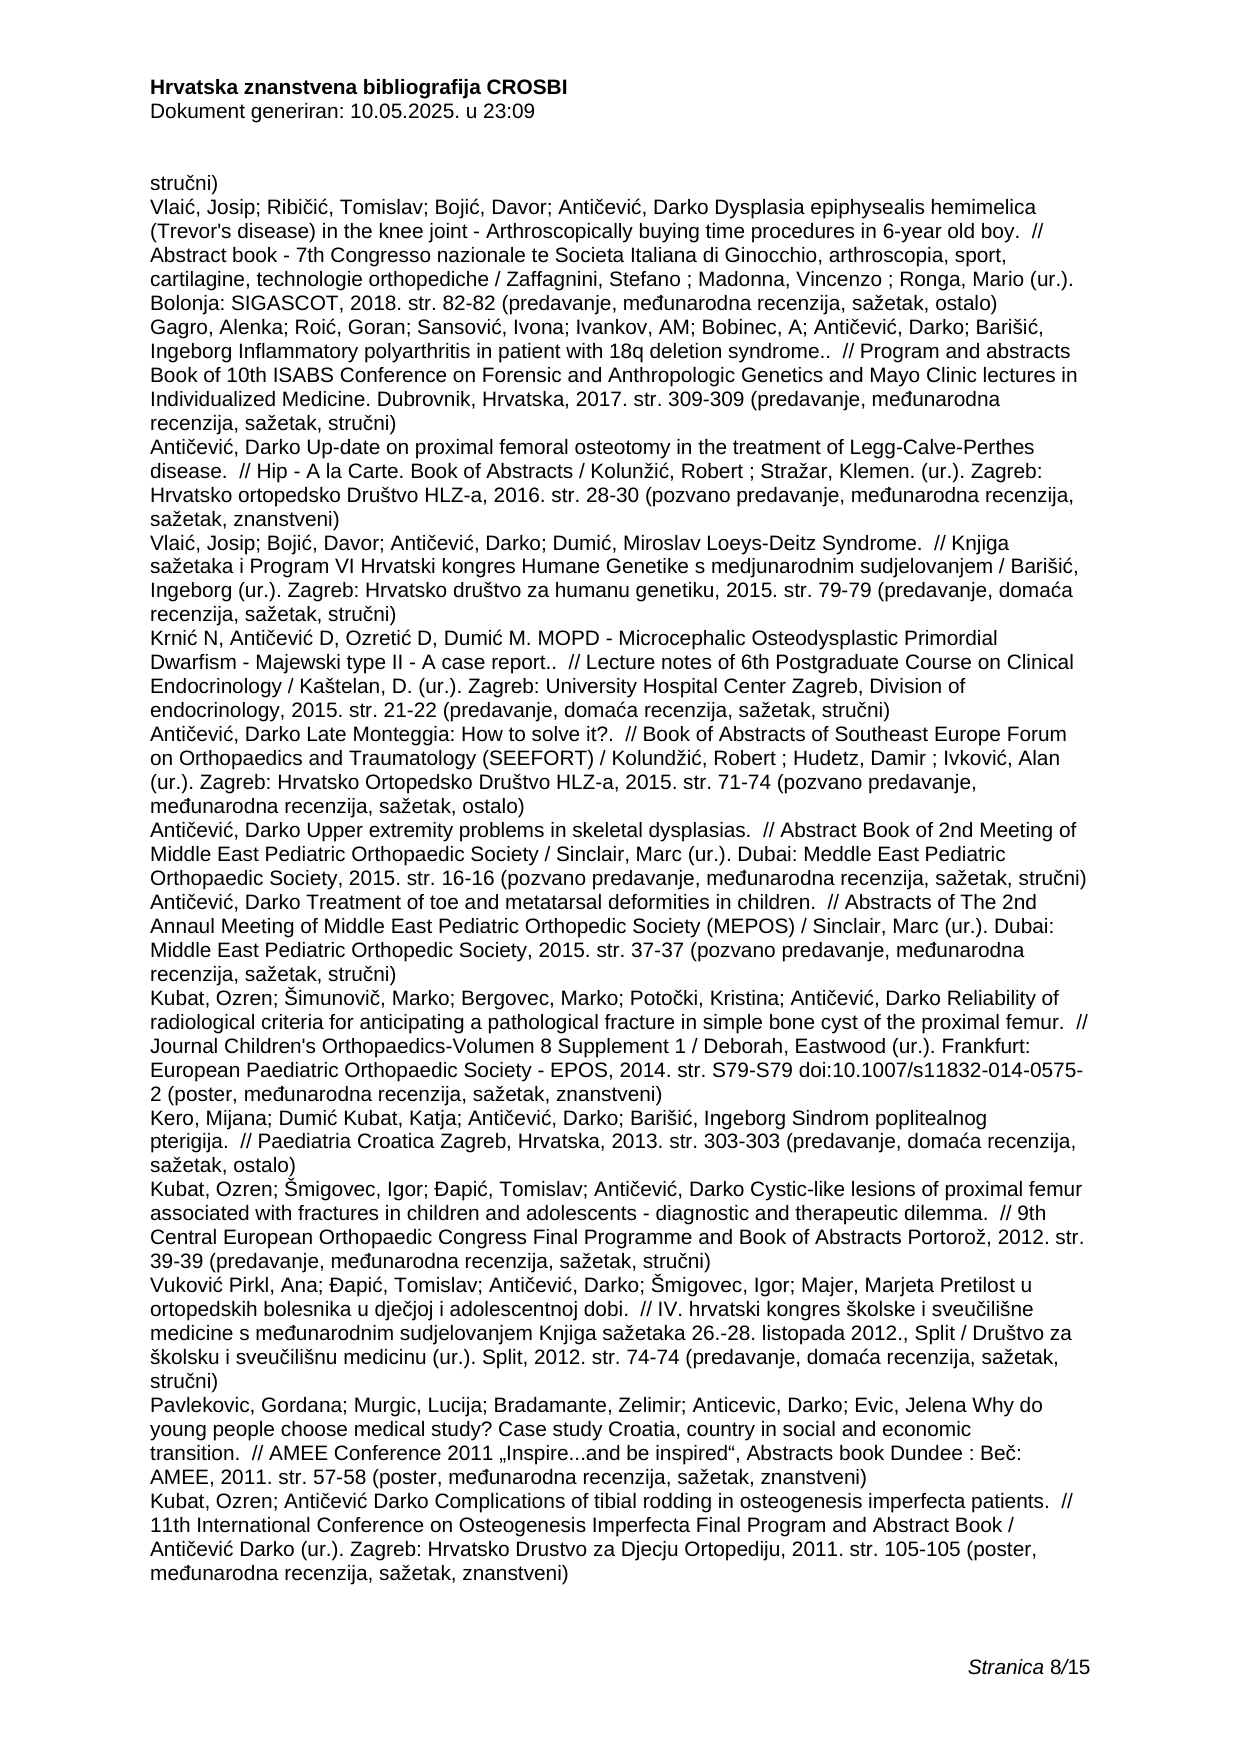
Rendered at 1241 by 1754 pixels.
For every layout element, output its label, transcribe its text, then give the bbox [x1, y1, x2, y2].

text Antičević, Darko [150, 890, 1090, 986]
text Kubat, Ozren; Antičević Darko [150, 1489, 1090, 1584]
text Gagro, Alenka; Roić, Goran; Sansović, Ivona; Ivankov, AM; Bobinec, A; Antičević, Darko; Barišić, Ingeborg [150, 315, 1090, 434]
text Antičević, Darko [150, 434, 1090, 530]
text Vlaić, Josip; Ribičić, Tomislav; Bojić, Davor; Antičević, Darko [150, 195, 1090, 315]
text Krnić N, Antičević D, Ozretić D, Dumić M. [150, 626, 1090, 722]
text Kubat, Ozren; Šmigovec, Igor; Đapić, Tomislav; Antičević, Darko [150, 1177, 1090, 1273]
text Antičević, Darko [150, 818, 1090, 890]
text Vuković Pirkl, Ana; Đapić, Tomislav; Antičević, Darko; Šmigovec, Igor; Majer, Marjeta [150, 1273, 1090, 1393]
text Pavlekovic, Gordana; Murgic, Lucija; Bradamante, Zelimir; Anticevic, Darko; Evic, Jelena [150, 1393, 1090, 1489]
text Kero, Mijana; Dumić Kubat, Katja; Antičević, Darko; Barišić, Ingeborg [150, 1105, 1090, 1177]
text Vlaić, Josip; Bojić, Davor; Antičević, Darko; Dumić, Miroslav [150, 530, 1090, 626]
text Kubat, Ozren; Šimunovič, Marko; Bergovec, Marko; Potočki, Kristina; Antičević, Darko [150, 986, 1090, 1105]
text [150, 171, 1090, 195]
text Antičević, Darko [150, 722, 1090, 818]
